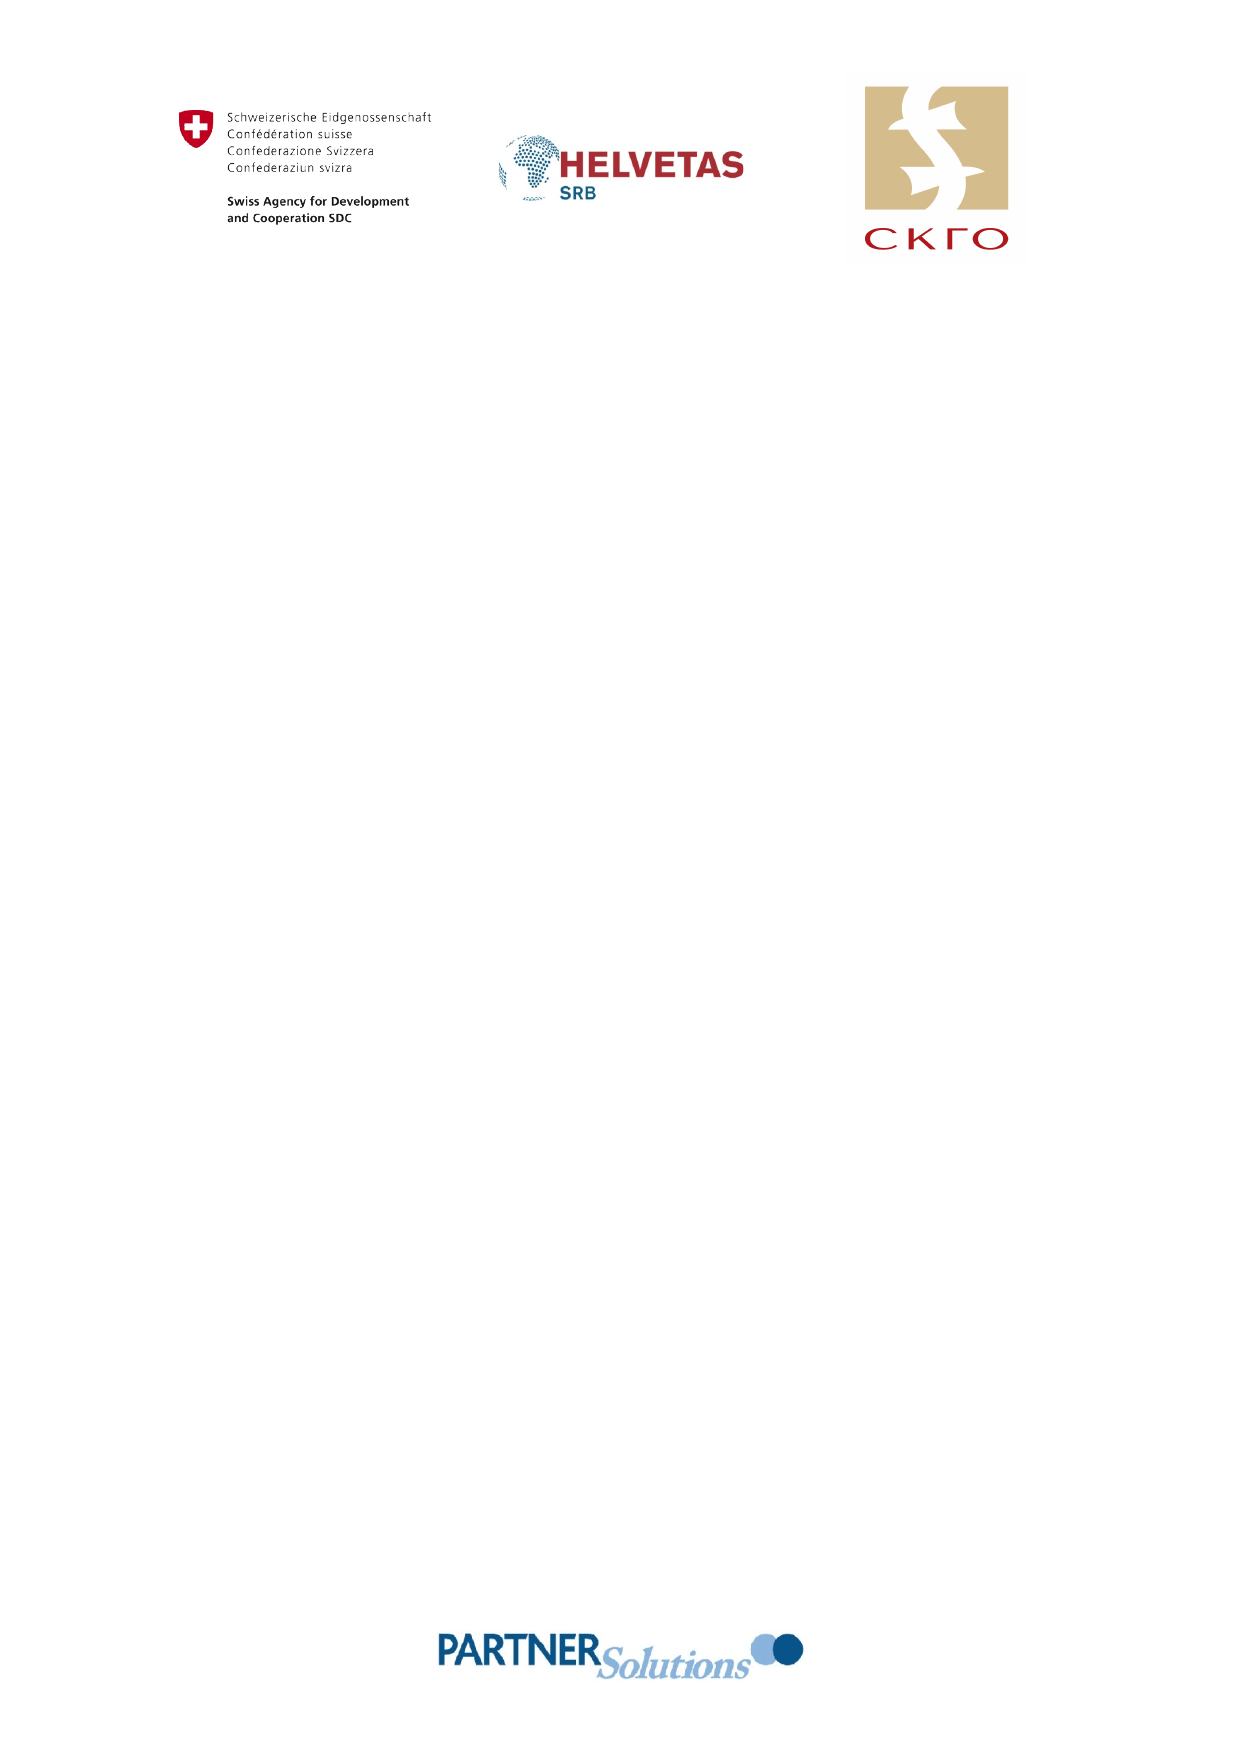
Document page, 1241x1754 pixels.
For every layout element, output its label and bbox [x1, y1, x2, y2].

picture [845, 73, 1029, 263]
picture [498, 135, 744, 201]
picture [435, 1630, 805, 1681]
picture [178, 109, 432, 227]
